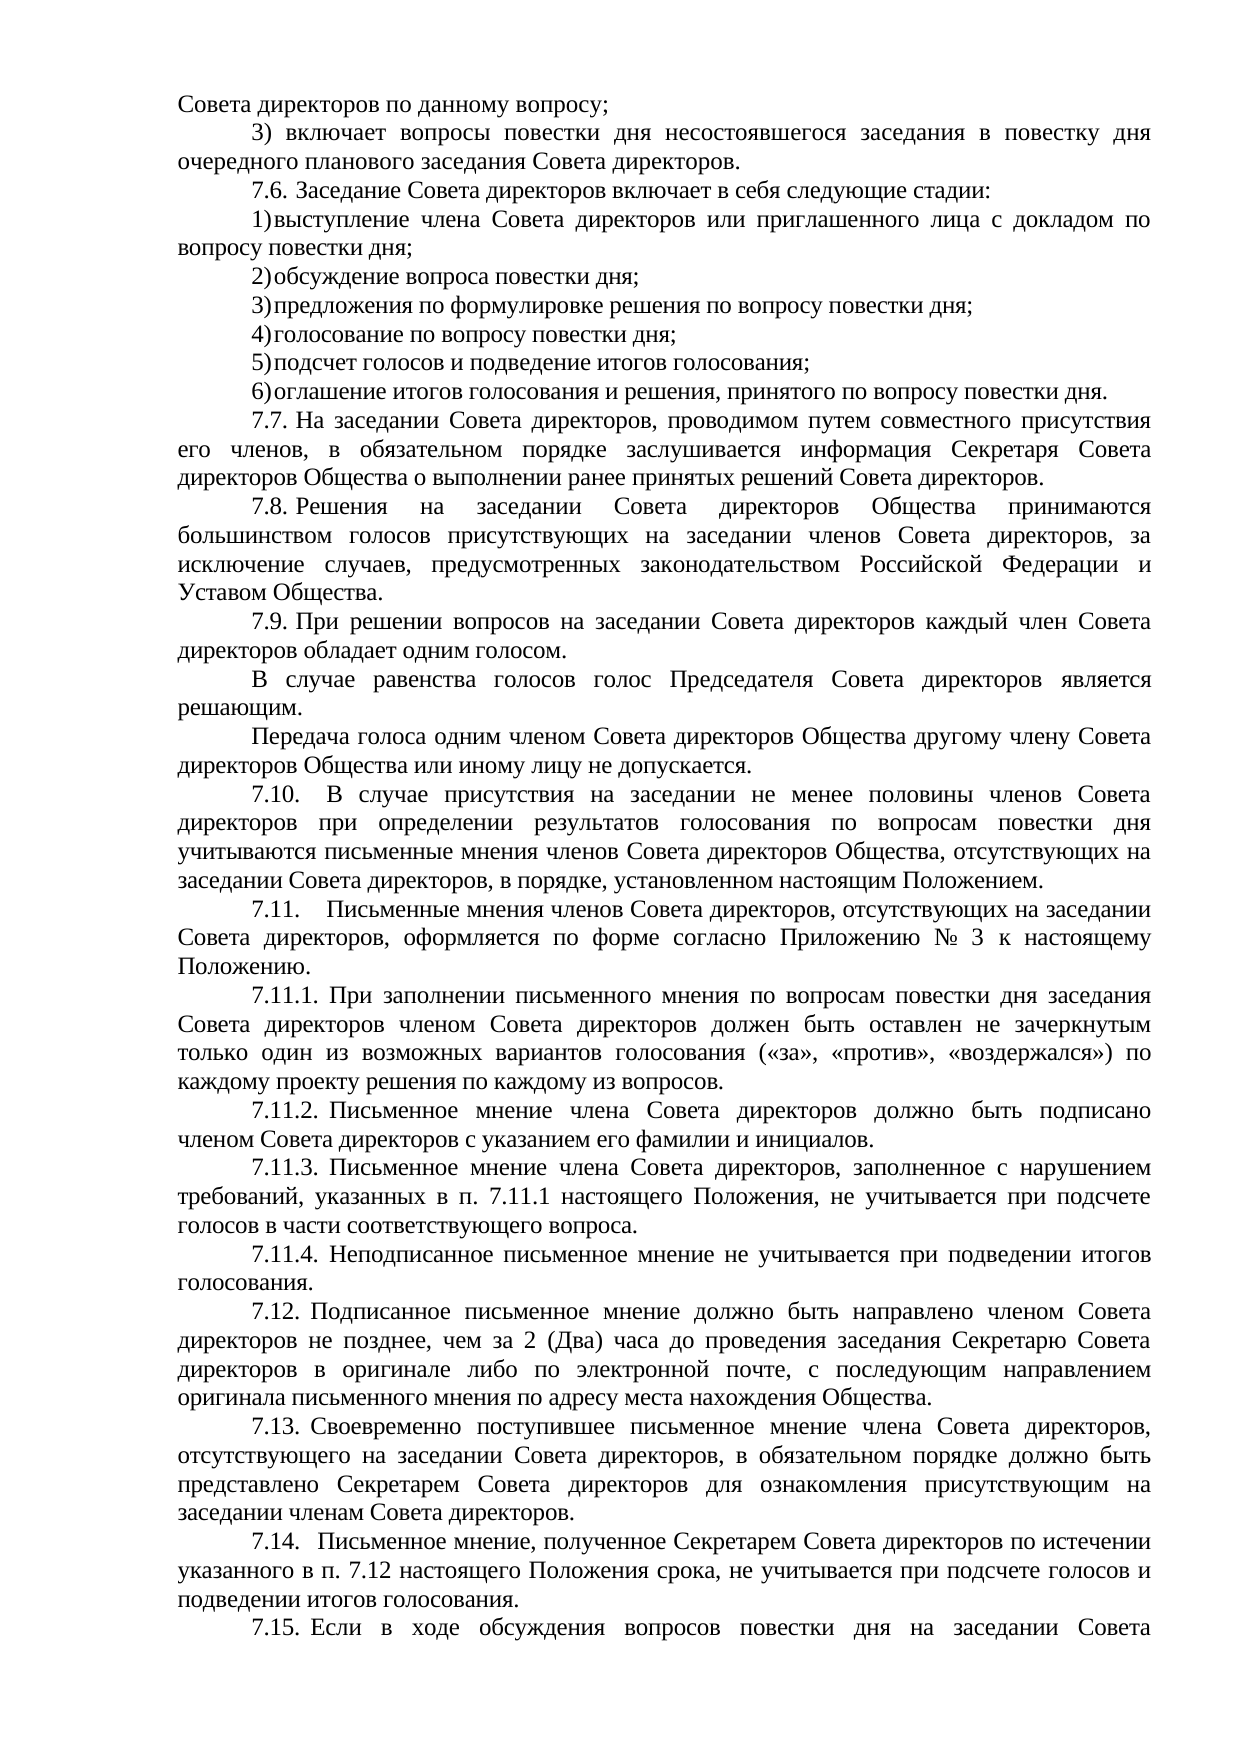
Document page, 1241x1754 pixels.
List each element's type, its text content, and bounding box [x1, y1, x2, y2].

list Подписанное письменное мнение должно быть направлено членом Совета директоров не позднее, чем за 2 (Два) часа до проведения заседания Секретарю Совета директоров в оригинале либо по электронной почте, с последующим направлением оригинала письменного мнения по адресу места нахождения Общества. [177, 1296, 1152, 1411]
list Письменное мнение члена Совета директоров, заполненное с нарушением требований, указанных в п. 7.11.1 настоящего Положения, не учитывается при подсчете голосов в части соответствующего вопроса. [177, 1152, 1152, 1239]
list При решении вопросов на заседании Совета директоров каждый член Совета директоров обладает одним голосом. [177, 606, 1152, 664]
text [177, 89, 1152, 117]
list Решения на заседании Совета директоров Общества принимаются большинством голосов присутствующих на заседании членов Совета директоров, за исключение случаев, предусмотренных законодательством Российской Федерации и Уставом Общества. [177, 491, 1152, 606]
list обсуждение вопроса повестки дня; [177, 261, 1152, 290]
list выступление члена Совета директоров или приглашенного лица с докладом по вопросу повестки дня; [177, 204, 1152, 261]
list оглашение итогов голосования и решения, принятого по вопросу повестки дня. [177, 376, 1152, 405]
text В случае равенства голосов голос Председателя Совета директоров является решающим. [177, 664, 1152, 721]
list Письменное мнение члена Совета директоров должно быть подписано членом Совета директоров с указанием его фамилии и инициалов. [177, 1095, 1152, 1152]
list На заседании Совета директоров, проводимом путем совместного присутствия его членов, в обязательном порядке заслушивается информация Секретаря Совета директоров Общества о выполнении ранее принятых решений Совета директоров. [177, 405, 1152, 491]
list При заполнении письменного мнения по вопросам повестки дня заседания Совета директоров членом Совета директоров должен быть оставлен не зачеркнутым только один из возможных вариантов голосования («за», «против», «воздержался») по каждому проекту решения по каждому из вопросов. [177, 980, 1152, 1095]
list Письменные мнения членов Совета директоров, отсутствующих на заседании Совета директоров, оформляется по форме согласно Приложению № 3 к настоящему Положению. [177, 894, 1152, 980]
list предложения по формулировке решения по вопросу повестки дня; [177, 290, 1152, 319]
list Заседание Совета директоров включает в себя следующие стадии: [177, 175, 1152, 204]
list Письменное мнение, полученное Секретарем Совета директоров по истечении указанного в п. 7.12 настоящего Положения срока, не учитывается при подсчете голосов и подведении итогов голосования. [177, 1526, 1152, 1612]
text 3) включает вопросы повестки дня несостоявшегося заседания в повестку дня очередного планового заседания Совета директоров. [177, 117, 1152, 175]
list Неподписанное письменное мнение не учитывается при подведении итогов голосования. [177, 1239, 1152, 1296]
text Передача голоса одним членом Совета директоров Общества другому члену Совета директоров Общества или иному лицу не допускается. [177, 721, 1152, 779]
list подсчет голосов и подведение итогов голосования; [177, 347, 1152, 376]
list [177, 1612, 1152, 1641]
list Своевременно поступившее письменное мнение члена Совета директоров, отсутствующего на заседании Совета директоров, в обязательном порядке должно быть представлено Секретарем Совета директоров для ознакомления присутствующим на заседании членам Совета директоров. [177, 1411, 1152, 1526]
list В случае присутствия на заседании не менее половины членов Совета директоров при определении результатов голосования по вопросам повестки дня учитываются письменные мнения членов Совета директоров Общества, отсутствующих на заседании Совета директоров, в порядке, установленном настоящим Положением. [177, 779, 1152, 894]
list голосование по вопросу повестки дня; [177, 319, 1152, 347]
